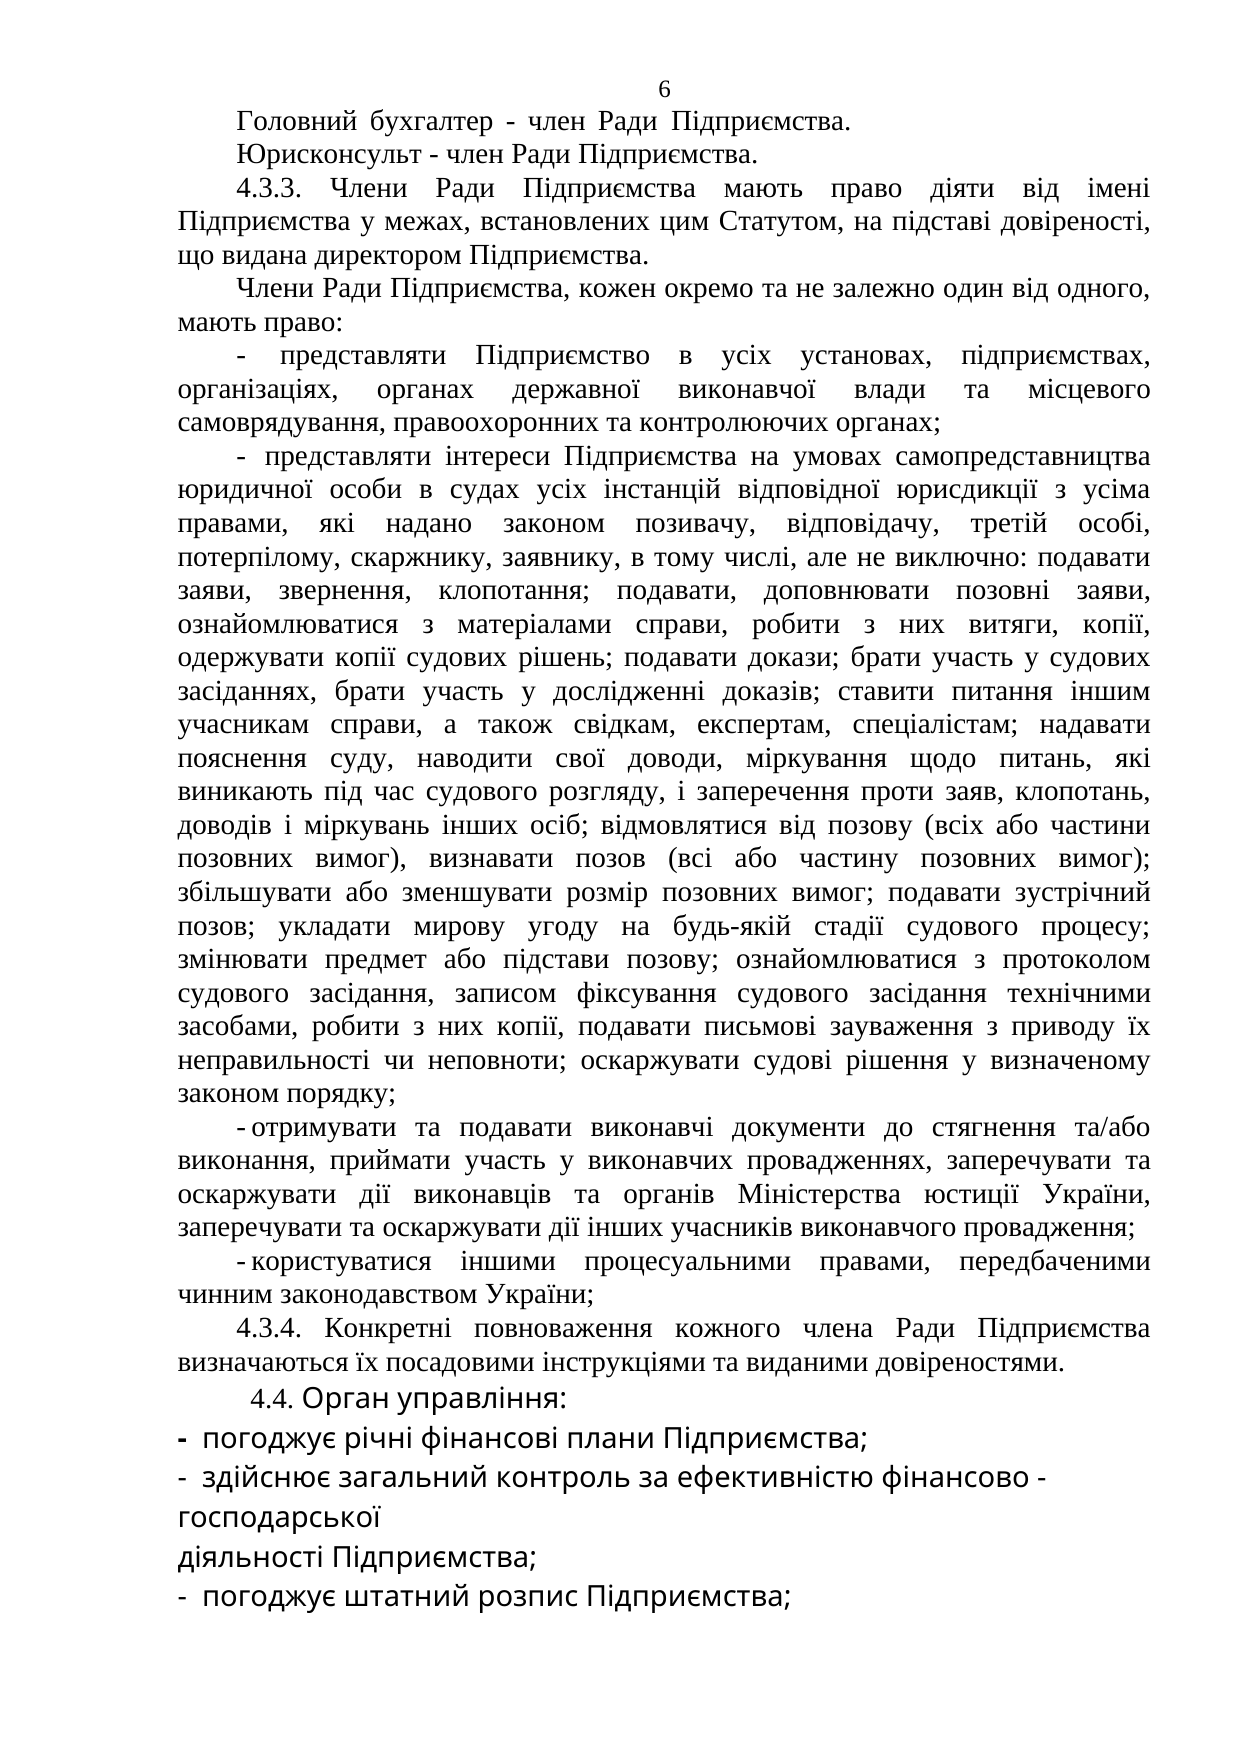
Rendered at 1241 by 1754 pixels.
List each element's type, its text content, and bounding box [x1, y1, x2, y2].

text Члени Ради Підприємства, кожен окремо та не залежно один від одного, мають право: [177, 270, 1152, 337]
text Головний бухгалтер - член Ради Підприємства. [177, 103, 1152, 136]
list отримувати та подавати виконавчі документи до стягнення та/або виконання, приймати участь у виконавчих провадженнях, заперечувати та оскаржувати дії виконавців та органів Міністерства юстиції України, заперечувати та оскаржувати дії інших учасників виконавчого провадження; [177, 1109, 1152, 1243]
list представляти інтереси Підприємства на умовах самопредставництва юридичної особи в судах усіх інстанцій відповідної юрисдикції з усіма правами, які надано законом позивачу, відповідачу, третій особі, потерпілому, скаржнику, заявнику, в тому числі, але не виключно: подавати заяви, звернення, клопотання; подавати, доповнювати позовні заяви, ознайомлюватися з матеріалами справи, робити з них витяги, копії, одержувати копії судових рішень; подавати докази; брати участь у судових засіданнях, брати участь у дослідженні доказів; ставити питання іншим учасникам справи, а також свідкам, експертам, спеціалістам; надавати пояснення суду, наводити свої доводи, міркування щодо питань, які виникають під час судового розгляду, і заперечення проти заяв, клопотань, доводів і міркувань інших осіб; відмовлятися від позову (всіх або частини позовних вимог), визнавати позов (всі або частину позовних вимог); збільшувати або зменшувати розмір позовних вимог; подавати зустрічний позов; укладати мирову угоду на будь-якій стадії судового процесу; змінювати предмет або підстави позову; ознайомлюватися з протоколом судового засідання, записом фіксування судового засідання технічними засобами, робити з них копії, подавати письмові зауваження з приводу їх неправильності чи неповноти; оскаржувати судові рішення у визначеному законом порядку; [177, 438, 1152, 1109]
text 4.3.3. Члени Ради Підприємства мають право діяти від імені Підприємства у межах, встановлених цим Статутом, на підставі довіреності, що видана директором Підприємства. [177, 170, 1152, 270]
text діяльності Підприємства; [177, 1536, 1152, 1576]
list представляти Підприємство в усіх установах, підприємствах, організаціях, органах державної виконавчої влади та місцевого самоврядування, правоохоронних та контролюючих органах; [177, 337, 1152, 438]
text - погоджує штатний розпис Підприємства; [177, 1576, 1152, 1615]
text 4.3.4. Конкретні повноваження кожного члена Ради Підприємства визначаються їх посадовими інструкціями та виданими довіреностями. [177, 1310, 1152, 1377]
text - здійснює загальний контроль за ефективністю фінансово - господарської [177, 1457, 1152, 1536]
text 4.4. Орган управління: [177, 1377, 1152, 1417]
text Юрисконсульт - член Ради Підприємства. [177, 136, 1152, 170]
text - погоджує річні фінансові плани Підприємства; [177, 1417, 1152, 1457]
list користуватися іншими процесуальними правами, передбаченими чинним законодавством України; [177, 1243, 1152, 1310]
